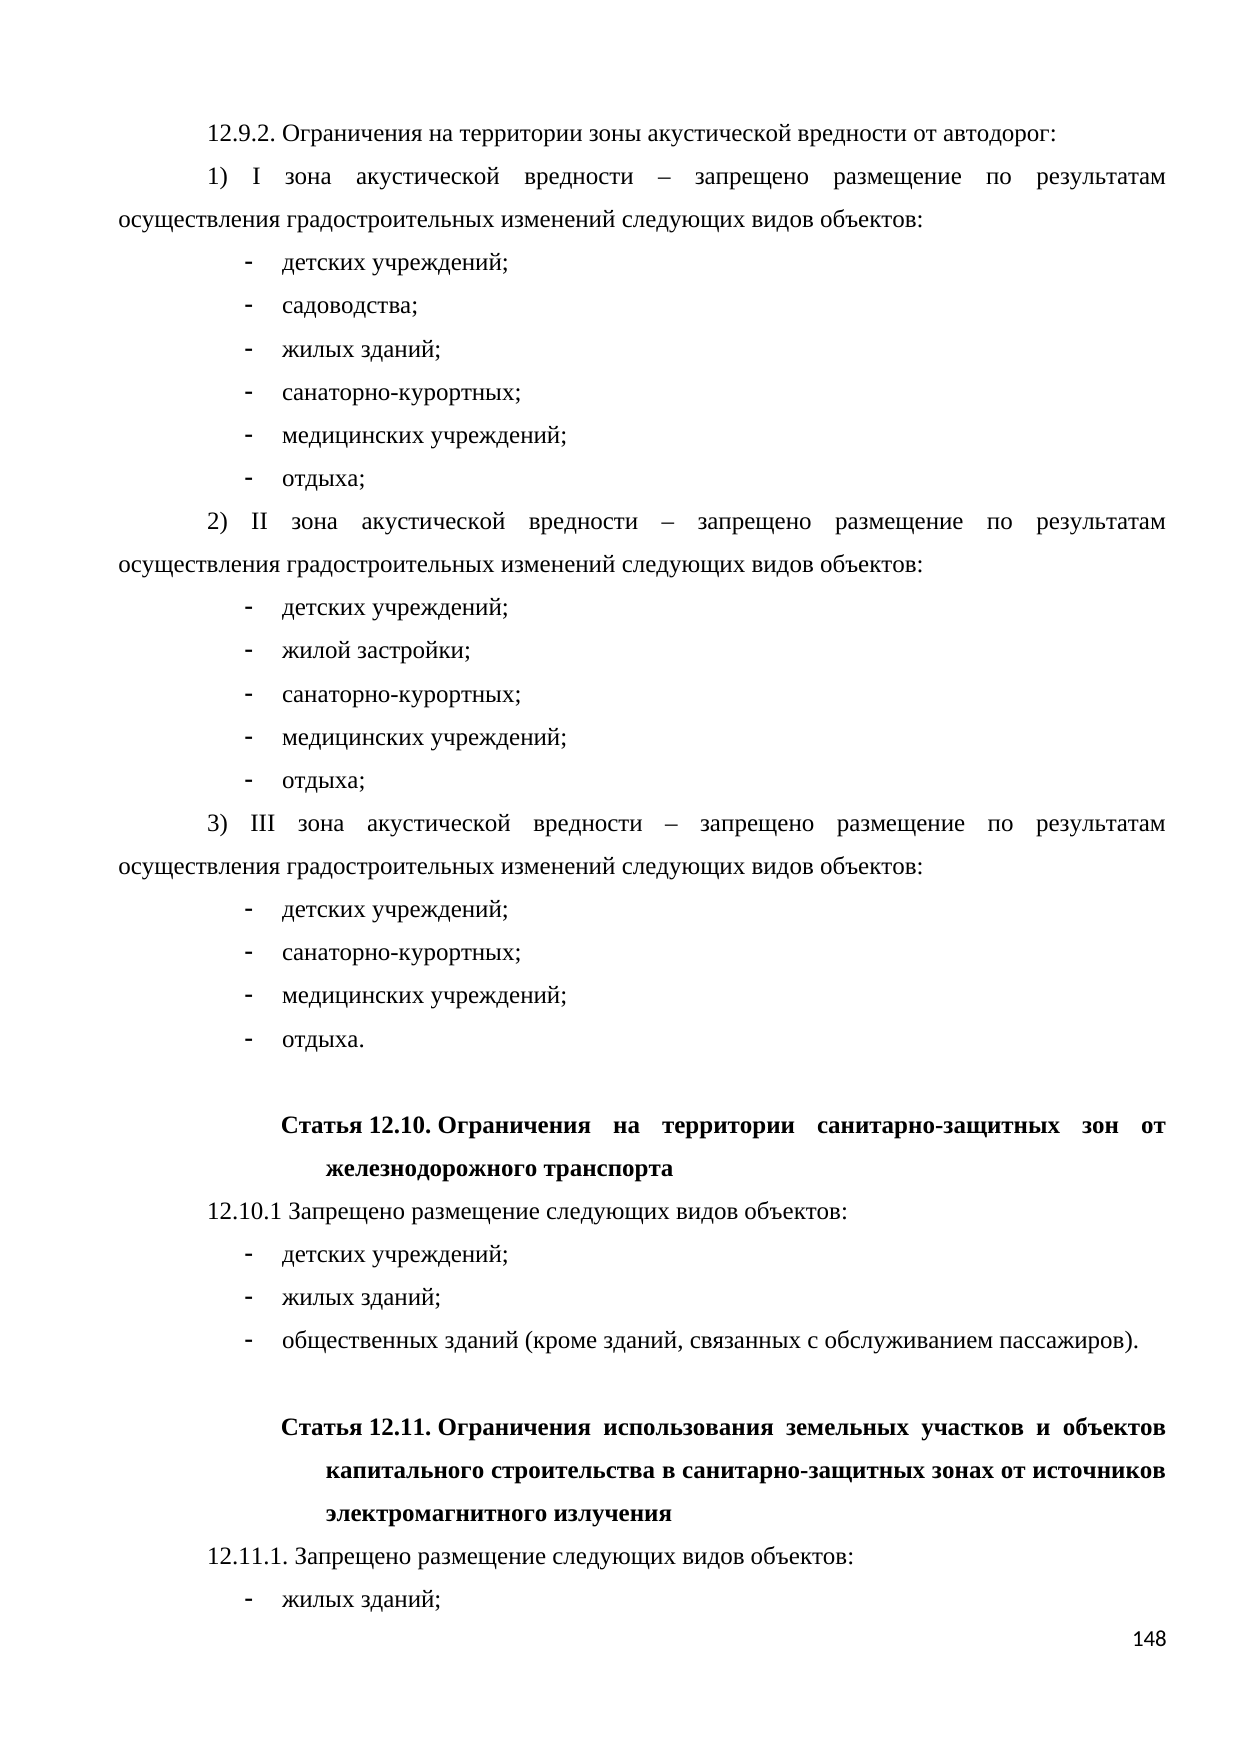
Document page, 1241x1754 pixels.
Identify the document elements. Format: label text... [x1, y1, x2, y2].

list медицинских учреждений; [244, 722, 1167, 751]
text 2) II зона акустической вредности – запрещено размещение по результатам осуществления градостроительных изменений следующих видов объектов: [118, 506, 1167, 578]
list Ограничения использования земельных участков и объектов капитального строительства в санитарно-защитных зонах от источников электромагнитного излучения [281, 1412, 1167, 1527]
list санаторно-курортных; [244, 937, 1167, 966]
list детских учреждений; [244, 592, 1167, 621]
text 12.11.1. Запрещено размещение следующих видов объектов: [118, 1541, 1167, 1570]
list медицинских учреждений; [244, 981, 1167, 1009]
list санаторно-курортных; [244, 679, 1167, 707]
list жилых зданий; [244, 1584, 1167, 1613]
text 12.10.1 Запрещено размещение следующих видов объектов: [118, 1196, 1167, 1225]
list отдыха. [244, 1024, 1167, 1052]
list санаторно-курортных; [244, 377, 1167, 406]
list детских учреждений; [244, 1239, 1167, 1268]
text 3) III зона акустической вредности – запрещено размещение по результатам осуществления градостроительных изменений следующих видов объектов: [118, 808, 1167, 880]
list садоводства; [244, 291, 1167, 319]
list отдыха; [244, 765, 1167, 794]
list жилых зданий; [244, 334, 1167, 362]
list медицинских учреждений; [244, 420, 1167, 449]
list жилой застройки; [244, 636, 1167, 664]
list отдыха; [244, 463, 1167, 492]
list детских учреждений; [244, 894, 1167, 923]
text 12.9.2. Ограничения на территории зоны акустической вредности от автодорог: [118, 118, 1167, 147]
list Ограничения на территории санитарно-защитных зон от железнодорожного транспорта [281, 1110, 1167, 1182]
list жилых зданий; [244, 1282, 1167, 1311]
list детских учреждений; [244, 247, 1167, 276]
list общественных зданий (кроме зданий, связанных с обслуживанием пассажиров). [244, 1326, 1167, 1354]
text 1) I зона акустической вредности – запрещено размещение по результатам осуществления градостроительных изменений следующих видов объектов: [118, 161, 1167, 233]
